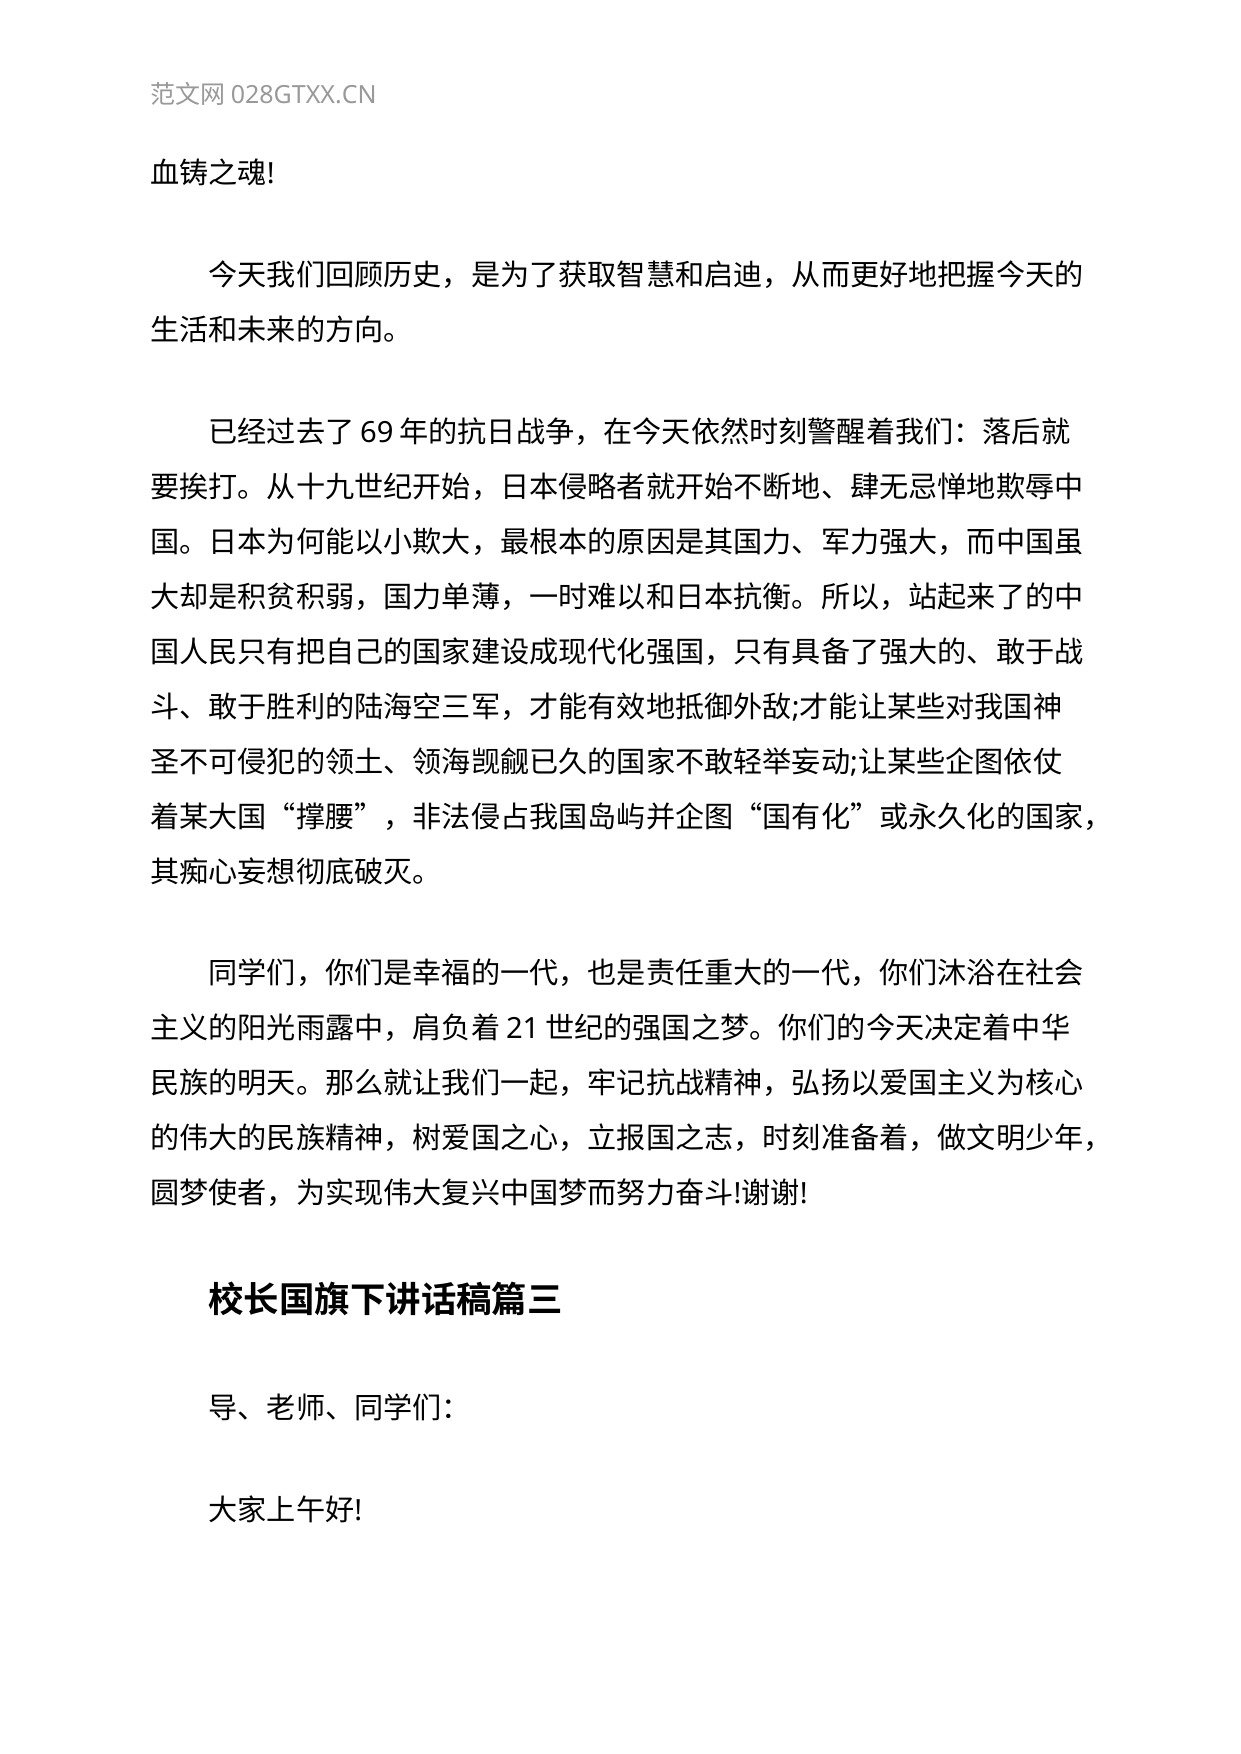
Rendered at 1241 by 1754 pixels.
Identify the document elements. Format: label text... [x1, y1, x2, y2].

text 导、老师、同学们： [150, 1385, 1090, 1427]
text 校长国旗下讲话稿篇三 [150, 1272, 1090, 1323]
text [150, 150, 1090, 192]
text 今天我们回顾历史，是为了获取智慧和启迪，从而更好地把握今天的生活和未来的方向。 [150, 252, 1090, 349]
text 同学们，你们是幸福的一代，也是责任重大的一代，你们沐浴在社会主义的阳光雨露中，肩负着21世纪的强国之梦。你们的今天决定着中华民族的明天。那么就让我们一起，牢记抗战精神，弘扬以爱国主义为核心的伟大的民族精神，树爱国之心，立报国之志，时刻准备着，做文明少年，圆梦使者，为实现伟大复兴中国梦而努力奋斗!谢谢! [150, 950, 1090, 1212]
text 已经过去了69年的抗日战争，在今天依然时刻警醒着我们：落后就要挨打。从十九世纪开始，日本侵略者就开始不断地、肆无忌惮地欺辱中国。日本为何能以小欺大，最根本的原因是其国力、军力强大，而中国虽大却是积贫积弱，国力单薄，一时难以和日本抗衡。所以，站起来了的中国人民只有把自己的国家建设成现代化强国，只有具备了强大的、敢于战斗、敢于胜利的陆海空三军，才能有效地抵御外敌;才能让某些对我国神圣不可侵犯的领土、领海觊觎已久的国家不敢轻举妄动;让某些企图依仗着某大国“撑腰”，非法侵占我国岛屿并企图“国有化”或永久化的国家，其痴心妄想彻底破灭。 [150, 409, 1090, 890]
text 大家上午好! [150, 1487, 1090, 1529]
